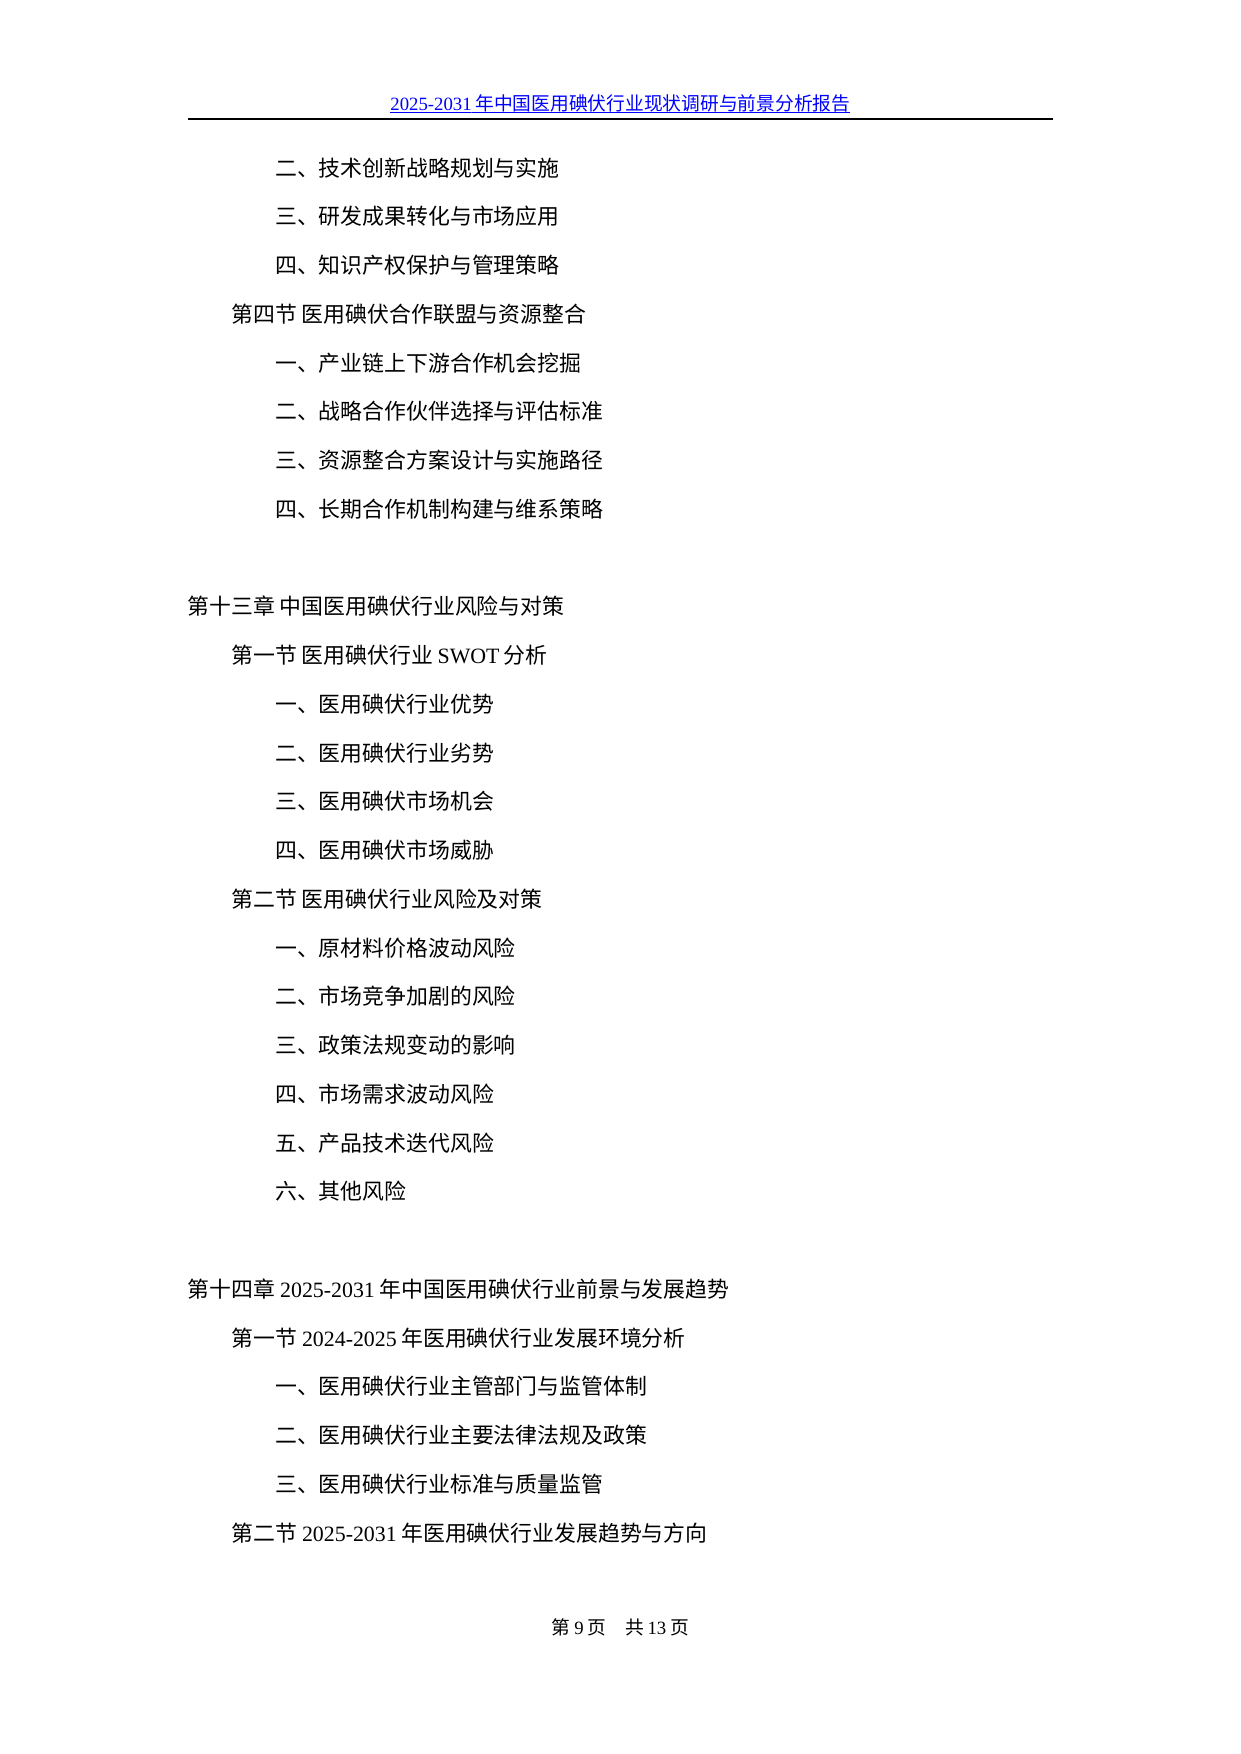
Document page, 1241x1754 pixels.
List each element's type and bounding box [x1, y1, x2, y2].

text [187, 150, 1053, 1548]
